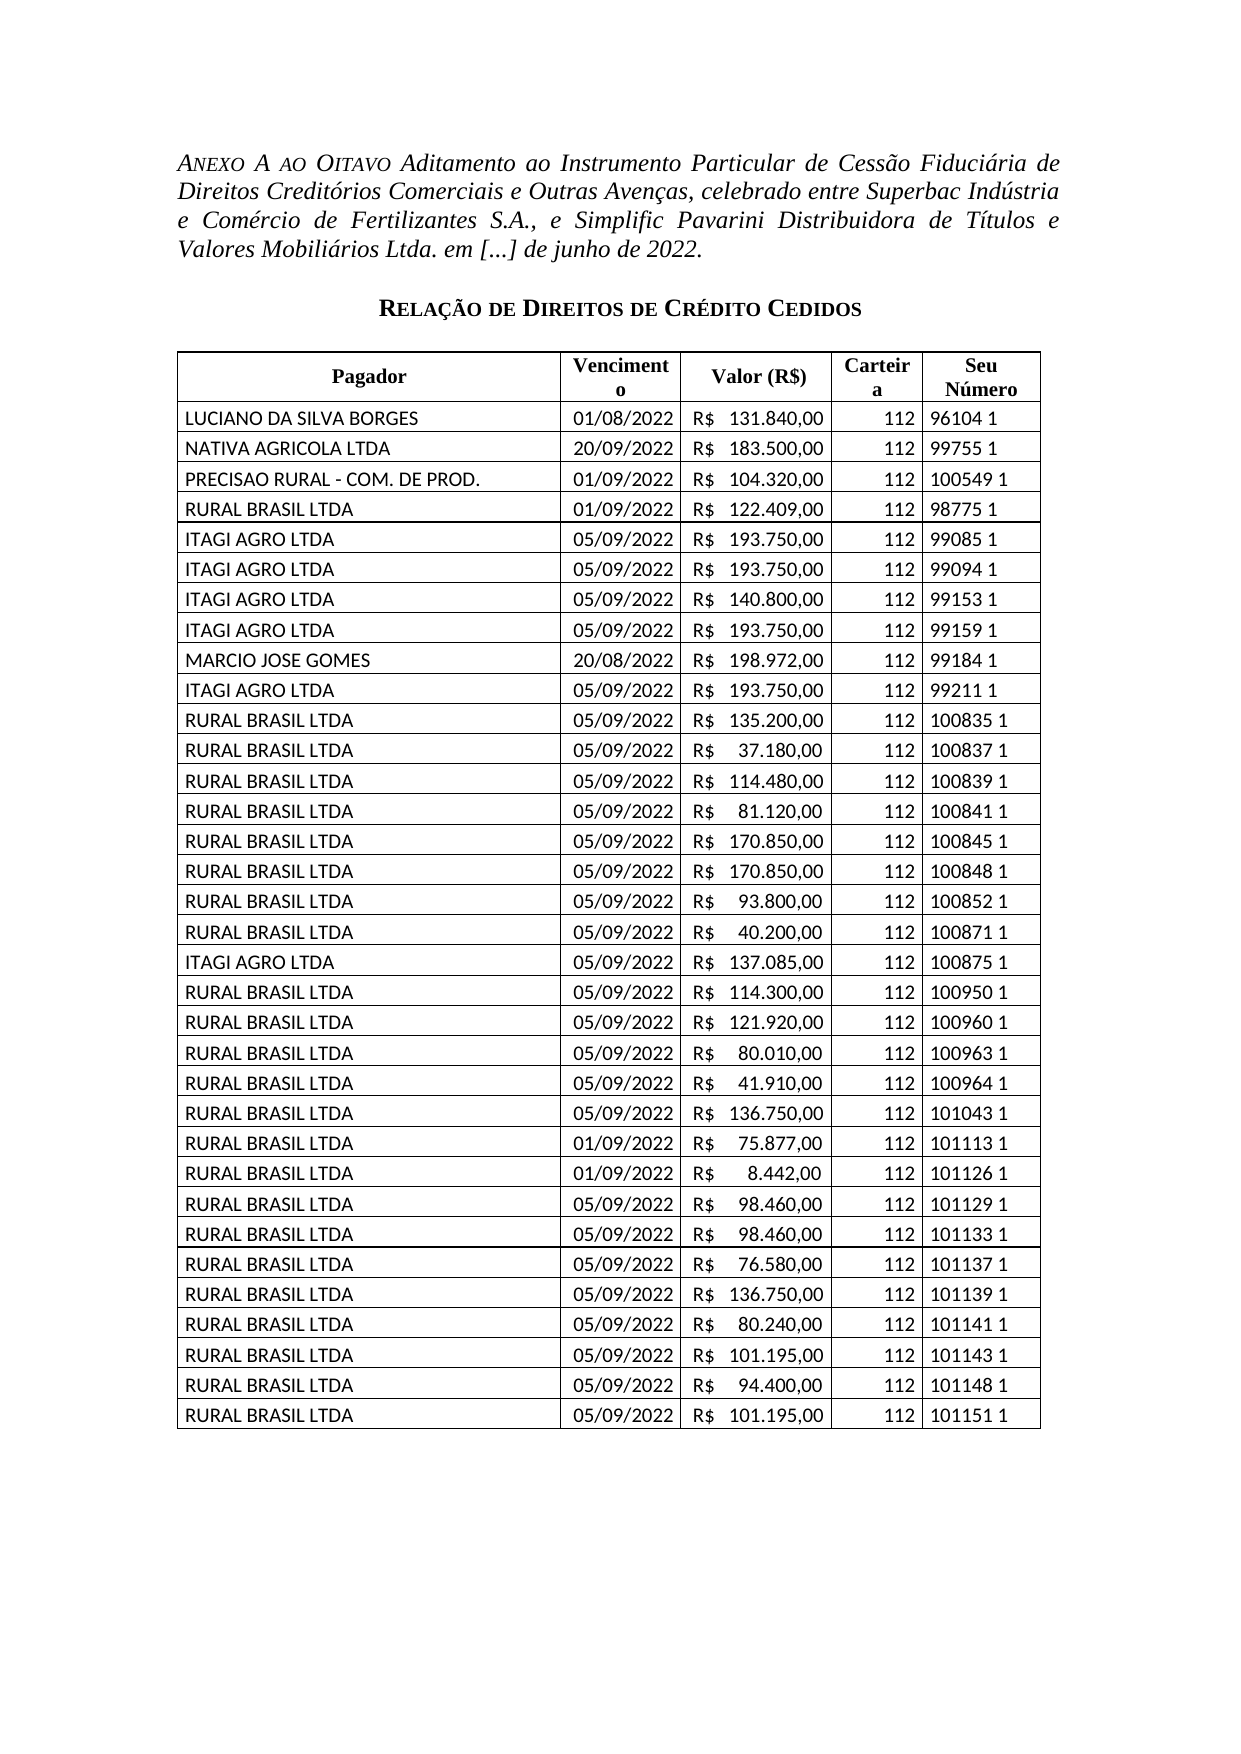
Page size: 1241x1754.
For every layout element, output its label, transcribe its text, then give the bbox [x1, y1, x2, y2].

table_cell 112 [832, 432, 922, 461]
table_cell 112 [832, 674, 922, 703]
table_cell 112 [832, 553, 922, 582]
table_cell 100841 1 [923, 794, 1040, 823]
table_cell 101148 1 [923, 1368, 1040, 1397]
table_cell 101133 1 [923, 1217, 1040, 1246]
table_cell 100848 1 [923, 855, 1040, 884]
table_cell 99094 1 [923, 553, 1040, 582]
table_cell 01/08/2022 [561, 402, 680, 431]
table_cell RURAL BRASIL LTDA [178, 1217, 560, 1246]
table_cell R$ 37.180,00 [681, 734, 831, 763]
table_cell RURAL BRASIL LTDA [178, 794, 560, 823]
table_cell 112 [832, 583, 922, 612]
table_cell 05/09/2022 [561, 976, 680, 1005]
table_cell RURAL BRASIL LTDA [178, 1127, 560, 1156]
table_cell R$ 140.800,00 [681, 583, 831, 612]
text Anexo A ao Oitavo Aditamento ao Instrumento Particular de Cessão Fiduciária de Direitos Creditórios Comerciais e Outras Avenças, celebrado entre Superbac Indústria e Comércio de Fertilizantes S.A., e Simplific Pavarini Distribuidora de Títulos e Valores Mobiliários Ltda. em [...] de junho de 2022. [177, 148, 1063, 263]
table_cell 05/09/2022 [561, 1036, 680, 1065]
table_cell 101129 1 [923, 1187, 1040, 1216]
table_header Pagador [178, 353, 560, 401]
table_cell 112 [832, 613, 922, 642]
table_cell R$ 76.580,00 [681, 1248, 831, 1277]
table_cell R$ 170.850,00 [681, 855, 831, 884]
table_cell RURAL BRASIL LTDA [178, 704, 560, 733]
table_cell RURAL BRASIL LTDA [178, 764, 560, 793]
table_cell 05/09/2022 [561, 885, 680, 914]
table_cell R$ 193.750,00 [681, 674, 831, 703]
table_cell 99085 1 [923, 523, 1040, 552]
table_cell 05/09/2022 [561, 945, 680, 974]
table_cell R$ 183.500,00 [681, 432, 831, 461]
table_cell 05/09/2022 [561, 1399, 680, 1428]
table_cell ITAGI AGRO LTDA [178, 613, 560, 642]
table_cell R$ 131.840,00 [681, 402, 831, 431]
table_cell 112 [832, 643, 922, 672]
table_cell 112 [832, 855, 922, 884]
table_cell RURAL BRASIL LTDA [178, 1399, 560, 1428]
table_cell 101151 1 [923, 1399, 1040, 1428]
table_cell RURAL BRASIL LTDA [178, 976, 560, 1005]
table_cell 112 [832, 945, 922, 974]
table_cell 99184 1 [923, 643, 1040, 672]
table_cell R$ 136.750,00 [681, 1278, 831, 1307]
table_cell 112 [832, 1248, 922, 1277]
table_cell ITAGI AGRO LTDA [178, 553, 560, 582]
table_cell 100837 1 [923, 734, 1040, 763]
table_cell 112 [832, 885, 922, 914]
table_cell RURAL BRASIL LTDA [178, 492, 560, 521]
table_cell RURAL BRASIL LTDA [178, 1338, 560, 1367]
table_cell RURAL BRASIL LTDA [178, 1066, 560, 1095]
table_cell 112 [832, 825, 922, 854]
table_cell R$ 81.120,00 [681, 794, 831, 823]
table_cell RURAL BRASIL LTDA [178, 1278, 560, 1307]
table_cell 05/09/2022 [561, 794, 680, 823]
table_cell 100871 1 [923, 915, 1040, 944]
table_cell 100950 1 [923, 976, 1040, 1005]
table_cell 05/09/2022 [561, 1187, 680, 1216]
table_cell 05/09/2022 [561, 734, 680, 763]
table_cell 112 [832, 1187, 922, 1216]
table_cell 99755 1 [923, 432, 1040, 461]
table_cell R$ 122.409,00 [681, 492, 831, 521]
table_cell RURAL BRASIL LTDA [178, 1006, 560, 1035]
table_cell 100875 1 [923, 945, 1040, 974]
table_cell 05/09/2022 [561, 1217, 680, 1246]
table_cell R$ 135.200,00 [681, 704, 831, 733]
table_cell R$ 136.750,00 [681, 1096, 831, 1126]
table_cell ITAGI AGRO LTDA [178, 523, 560, 552]
table_cell R$ 8.442,00 [681, 1157, 831, 1186]
table_cell R$ 137.085,00 [681, 945, 831, 974]
table_cell 05/09/2022 [561, 764, 680, 793]
table_cell RURAL BRASIL LTDA [178, 1157, 560, 1186]
table_cell 01/09/2022 [561, 462, 680, 491]
table_cell 101137 1 [923, 1248, 1040, 1277]
table_cell 05/09/2022 [561, 915, 680, 944]
table_cell 101043 1 [923, 1096, 1040, 1126]
table_cell R$ 193.750,00 [681, 523, 831, 552]
table_cell 112 [832, 1157, 922, 1186]
text Relação de Direitos de Crédito Cedidos [177, 291, 1063, 323]
table_cell R$ 193.750,00 [681, 553, 831, 582]
table_cell R$ 80.240,00 [681, 1308, 831, 1337]
table_cell 112 [832, 1066, 922, 1095]
table_cell ITAGI AGRO LTDA [178, 945, 560, 974]
table_header Carteira [832, 353, 922, 401]
table_cell 01/09/2022 [561, 1157, 680, 1186]
table_cell RURAL BRASIL LTDA [178, 825, 560, 854]
table_cell 112 [832, 1399, 922, 1428]
table_cell RURAL BRASIL LTDA [178, 915, 560, 944]
table_header Seu Número [923, 353, 1040, 401]
table_cell 100852 1 [923, 885, 1040, 914]
table_cell 05/09/2022 [561, 523, 680, 552]
table_cell 112 [832, 976, 922, 1005]
table_cell MARCIO JOSE GOMES [178, 643, 560, 672]
table_cell 05/09/2022 [561, 825, 680, 854]
table_cell 101139 1 [923, 1278, 1040, 1307]
table_cell PRECISAO RURAL - COM. DE PROD. [178, 462, 560, 491]
table_cell RURAL BRASIL LTDA [178, 1308, 560, 1337]
table_cell 100839 1 [923, 764, 1040, 793]
table_header Valor (R$) [681, 353, 831, 401]
table_cell R$ 94.400,00 [681, 1368, 831, 1397]
table_cell 05/09/2022 [561, 1368, 680, 1397]
table_cell R$ 101.195,00 [681, 1399, 831, 1428]
table_cell 112 [832, 1278, 922, 1307]
table_cell R$ 40.200,00 [681, 915, 831, 944]
table_cell 101143 1 [923, 1338, 1040, 1367]
table_cell R$ 75.877,00 [681, 1127, 831, 1156]
table_cell RURAL BRASIL LTDA [178, 855, 560, 884]
table_cell 112 [832, 1338, 922, 1367]
table_cell 99159 1 [923, 613, 1040, 642]
table_cell 20/08/2022 [561, 643, 680, 672]
table_cell R$ 104.320,00 [681, 462, 831, 491]
table_cell R$ 121.920,00 [681, 1006, 831, 1035]
table_cell 112 [832, 764, 922, 793]
table_cell 05/09/2022 [561, 1248, 680, 1277]
table_cell R$ 98.460,00 [681, 1187, 831, 1216]
table_header Vencimento [561, 353, 680, 401]
table_cell NATIVA AGRICOLA LTDA [178, 432, 560, 461]
table_cell LUCIANO DA SILVA BORGES [178, 402, 560, 431]
table_cell 112 [832, 704, 922, 733]
table_cell 05/09/2022 [561, 1006, 680, 1035]
table_cell R$ 198.972,00 [681, 643, 831, 672]
table_cell R$ 98.460,00 [681, 1217, 831, 1246]
table_cell 01/09/2022 [561, 492, 680, 521]
table_cell RURAL BRASIL LTDA [178, 885, 560, 914]
table_cell 100549 1 [923, 462, 1040, 491]
table_cell 101126 1 [923, 1157, 1040, 1186]
table_cell 05/09/2022 [561, 1338, 680, 1367]
table_cell 100960 1 [923, 1006, 1040, 1035]
table_cell RURAL BRASIL LTDA [178, 1096, 560, 1126]
table_cell 112 [832, 1006, 922, 1035]
table_cell 112 [832, 462, 922, 491]
table_cell 112 [832, 734, 922, 763]
table_cell R$ 114.300,00 [681, 976, 831, 1005]
table_cell RURAL BRASIL LTDA [178, 1248, 560, 1277]
table_cell 100845 1 [923, 825, 1040, 854]
table_cell R$ 93.800,00 [681, 885, 831, 914]
table_cell ITAGI AGRO LTDA [178, 674, 560, 703]
table_cell 101113 1 [923, 1127, 1040, 1156]
table_cell 112 [832, 402, 922, 431]
table_cell 01/09/2022 [561, 1127, 680, 1156]
table_cell 112 [832, 1096, 922, 1126]
table_cell R$ 170.850,00 [681, 825, 831, 854]
table_cell RURAL BRASIL LTDA [178, 1187, 560, 1216]
table_cell R$ 114.480,00 [681, 764, 831, 793]
table_cell ITAGI AGRO LTDA [178, 583, 560, 612]
table_cell 05/09/2022 [561, 674, 680, 703]
table_cell 05/09/2022 [561, 704, 680, 733]
table_cell 112 [832, 1036, 922, 1065]
table_cell RURAL BRASIL LTDA [178, 734, 560, 763]
table_cell 05/09/2022 [561, 1308, 680, 1337]
table_cell 101141 1 [923, 1308, 1040, 1337]
table_cell 112 [832, 794, 922, 823]
table_cell 100835 1 [923, 704, 1040, 733]
table_cell 99211 1 [923, 674, 1040, 703]
table_cell 112 [832, 1127, 922, 1156]
table_cell 112 [832, 492, 922, 521]
table_cell 05/09/2022 [561, 583, 680, 612]
table_cell 05/09/2022 [561, 613, 680, 642]
table_cell 99153 1 [923, 583, 1040, 612]
table_cell 05/09/2022 [561, 553, 680, 582]
table_cell 98775 1 [923, 492, 1040, 521]
table_cell 112 [832, 915, 922, 944]
table_cell 112 [832, 1308, 922, 1337]
table_cell 112 [832, 1368, 922, 1397]
table_cell 96104 1 [923, 402, 1040, 431]
table_cell 05/09/2022 [561, 1278, 680, 1307]
table_cell RURAL BRASIL LTDA [178, 1036, 560, 1065]
table_cell 100964 1 [923, 1066, 1040, 1095]
table_cell 112 [832, 523, 922, 552]
table_cell R$ 41.910,00 [681, 1066, 831, 1095]
table_cell 100963 1 [923, 1036, 1040, 1065]
table_cell 05/09/2022 [561, 855, 680, 884]
table_cell 112 [832, 1217, 922, 1246]
table_cell RURAL BRASIL LTDA [178, 1368, 560, 1397]
table_cell R$ 80.010,00 [681, 1036, 831, 1065]
table_cell R$ 193.750,00 [681, 613, 831, 642]
table_cell R$ 101.195,00 [681, 1338, 831, 1367]
table_cell 20/09/2022 [561, 432, 680, 461]
table_cell 05/09/2022 [561, 1066, 680, 1095]
table_cell 05/09/2022 [561, 1096, 680, 1126]
